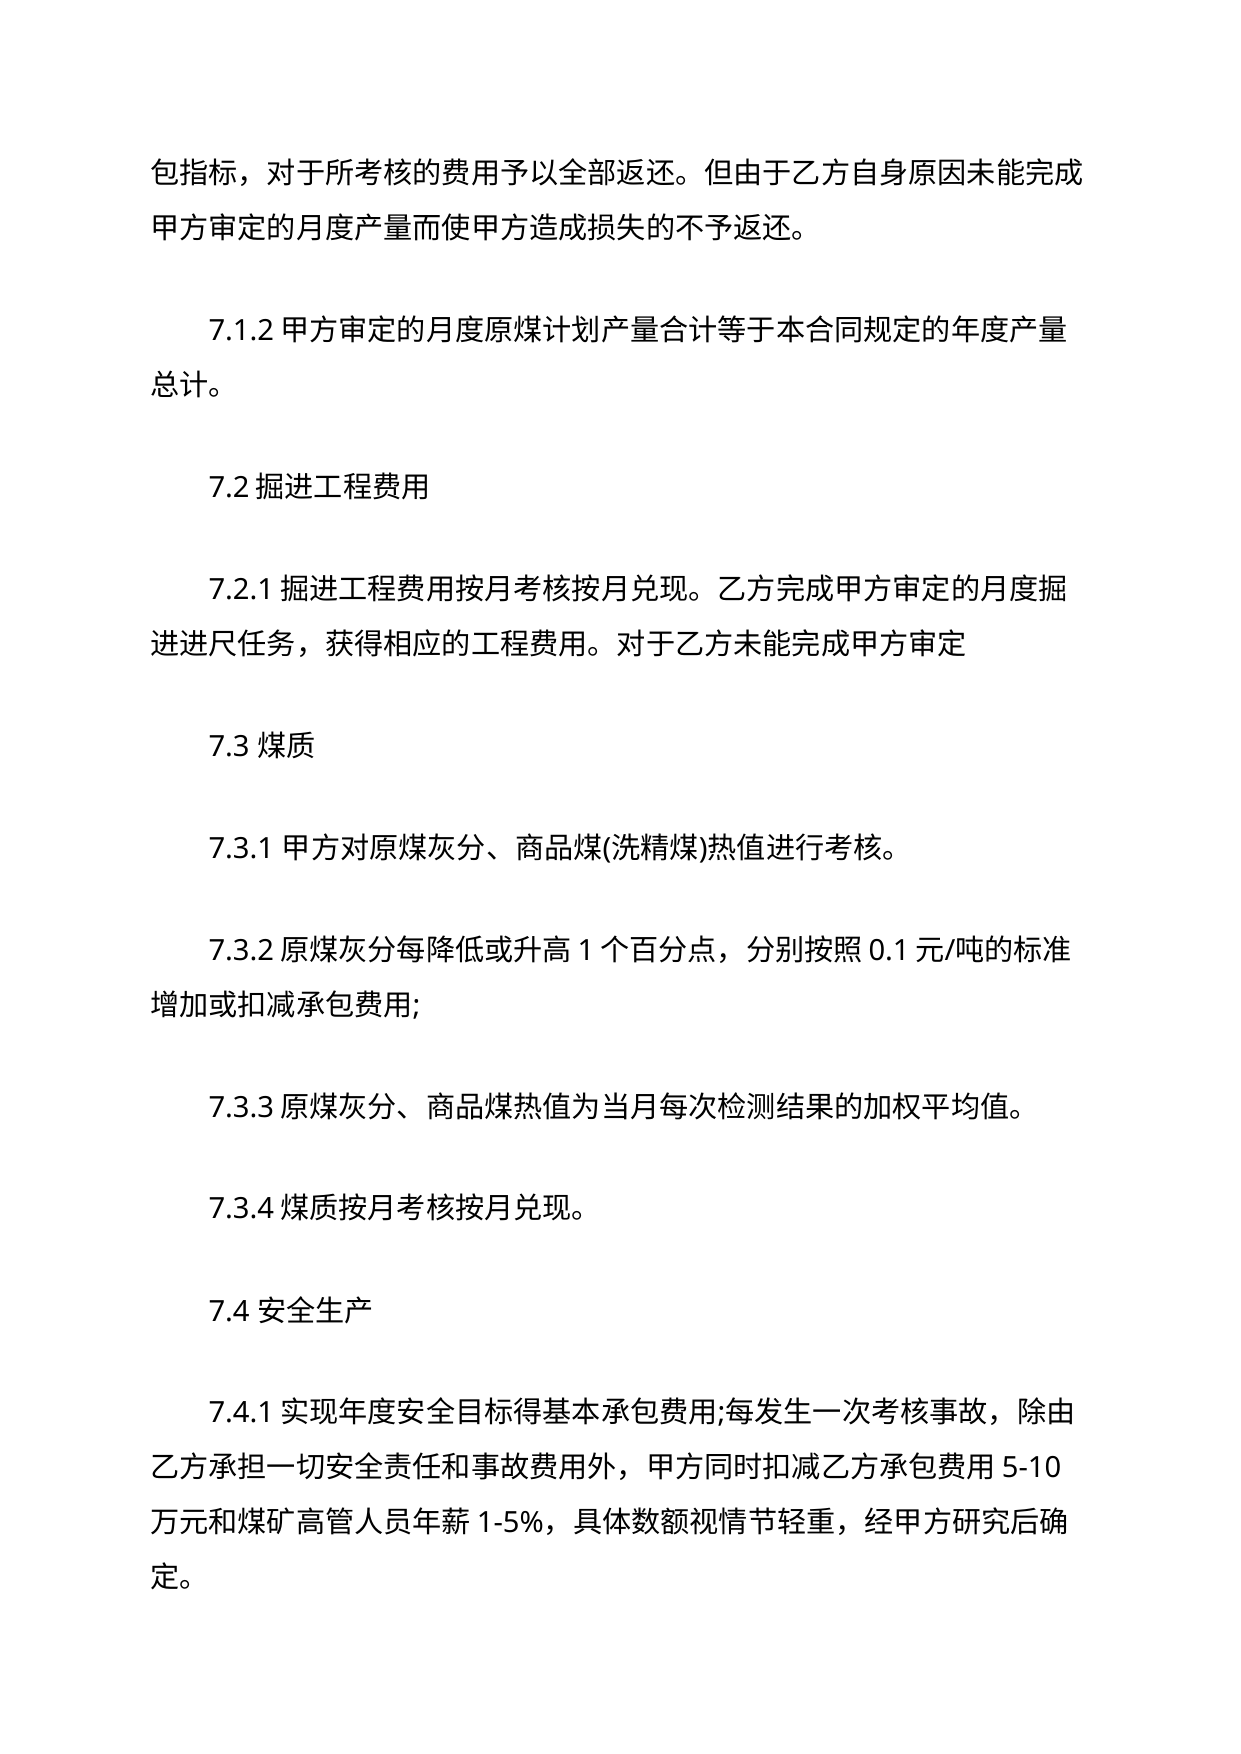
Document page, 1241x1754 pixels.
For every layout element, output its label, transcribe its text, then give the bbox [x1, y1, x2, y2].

text 7.4 安全生产 [150, 1287, 1090, 1329]
text 7.3.4煤质按月考核按月兑现。 [150, 1185, 1090, 1227]
text 7.4.1实现年度安全目标得基本承包费用;每发生一次考核事故，除由乙方承担一切安全责任和事故费用外，甲方同时扣减乙方承包费用5-10万元和煤矿高管人员年薪1-5%，具体数额视情节轻重，经甲方研究后确定。 [150, 1389, 1090, 1596]
text 7.3.1 甲方对原煤灰分、商品煤(洗精煤)热值进行考核。 [150, 824, 1090, 867]
text 7.2.1掘进工程费用按月考核按月兑现。乙方完成甲方审定的月度掘进进尺任务，获得相应的工程费用。对于乙方未能完成甲方审定 [150, 565, 1090, 663]
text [150, 150, 1090, 247]
text 7.3.2原煤灰分每降低或升高1个百分点，分别按照0.1元/吨的标准增加或扣减承包费用; [150, 926, 1090, 1023]
text 7.2掘进工程费用 [150, 463, 1090, 506]
text 7.3.3原煤灰分、商品煤热值为当月每次检测结果的加权平均值。 [150, 1083, 1090, 1126]
text 7.3 煤质 [150, 722, 1090, 764]
text 7.1.2甲方审定的月度原煤计划产量合计等于本合同规定的年度产量总计。 [150, 307, 1090, 404]
